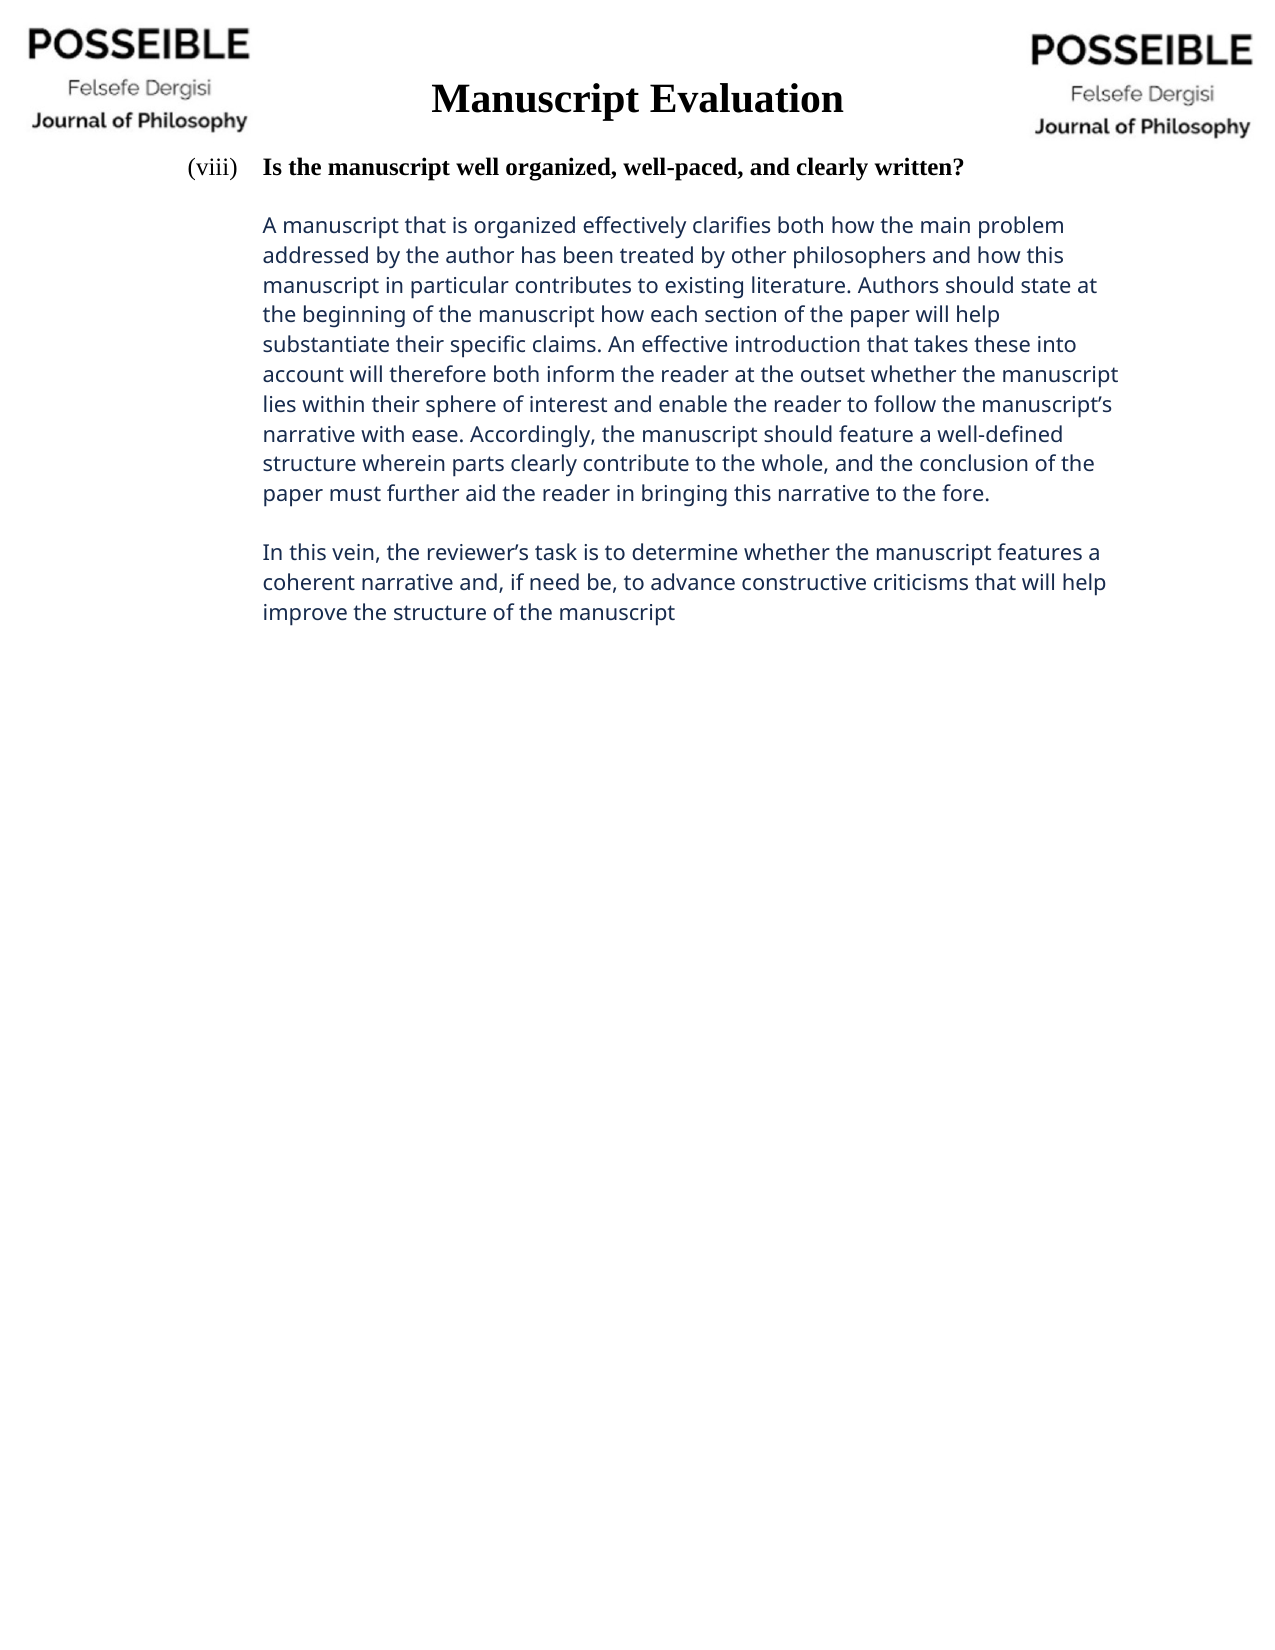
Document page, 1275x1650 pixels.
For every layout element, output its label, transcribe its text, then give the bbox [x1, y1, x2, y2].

text In this vein, the reviewer’s task is to determine whether the manuscript features a coherent narrative and, if need be, to advance constructive criticisms that will help improve the structure of the manuscript [262, 537, 1125, 627]
list Is the manuscript well organized, well-paced, and clearly written? [187, 152, 1125, 181]
picture [1016, 12, 1267, 149]
picture [13, 6, 264, 143]
text A manuscript that is organized effectively clarifies both how the main problem addressed by the author has been treated by other philosophers and how this manuscript in particular contributes to existing literature. Authors should state at the beginning of the manuscript how each section of the paper will help substantiate their specific claims. An effective introduction that takes these into account will therefore both inform the reader at the outset whether the manuscript lies within their sphere of interest and enable the reader to follow the manuscript’s narrative with ease. Accordingly, the manuscript should feature a well-defined structure wherein parts clearly contribute to the whole, and the conclusion of the paper must further aid the reader in bringing this narrative to the fore. [262, 210, 1125, 508]
